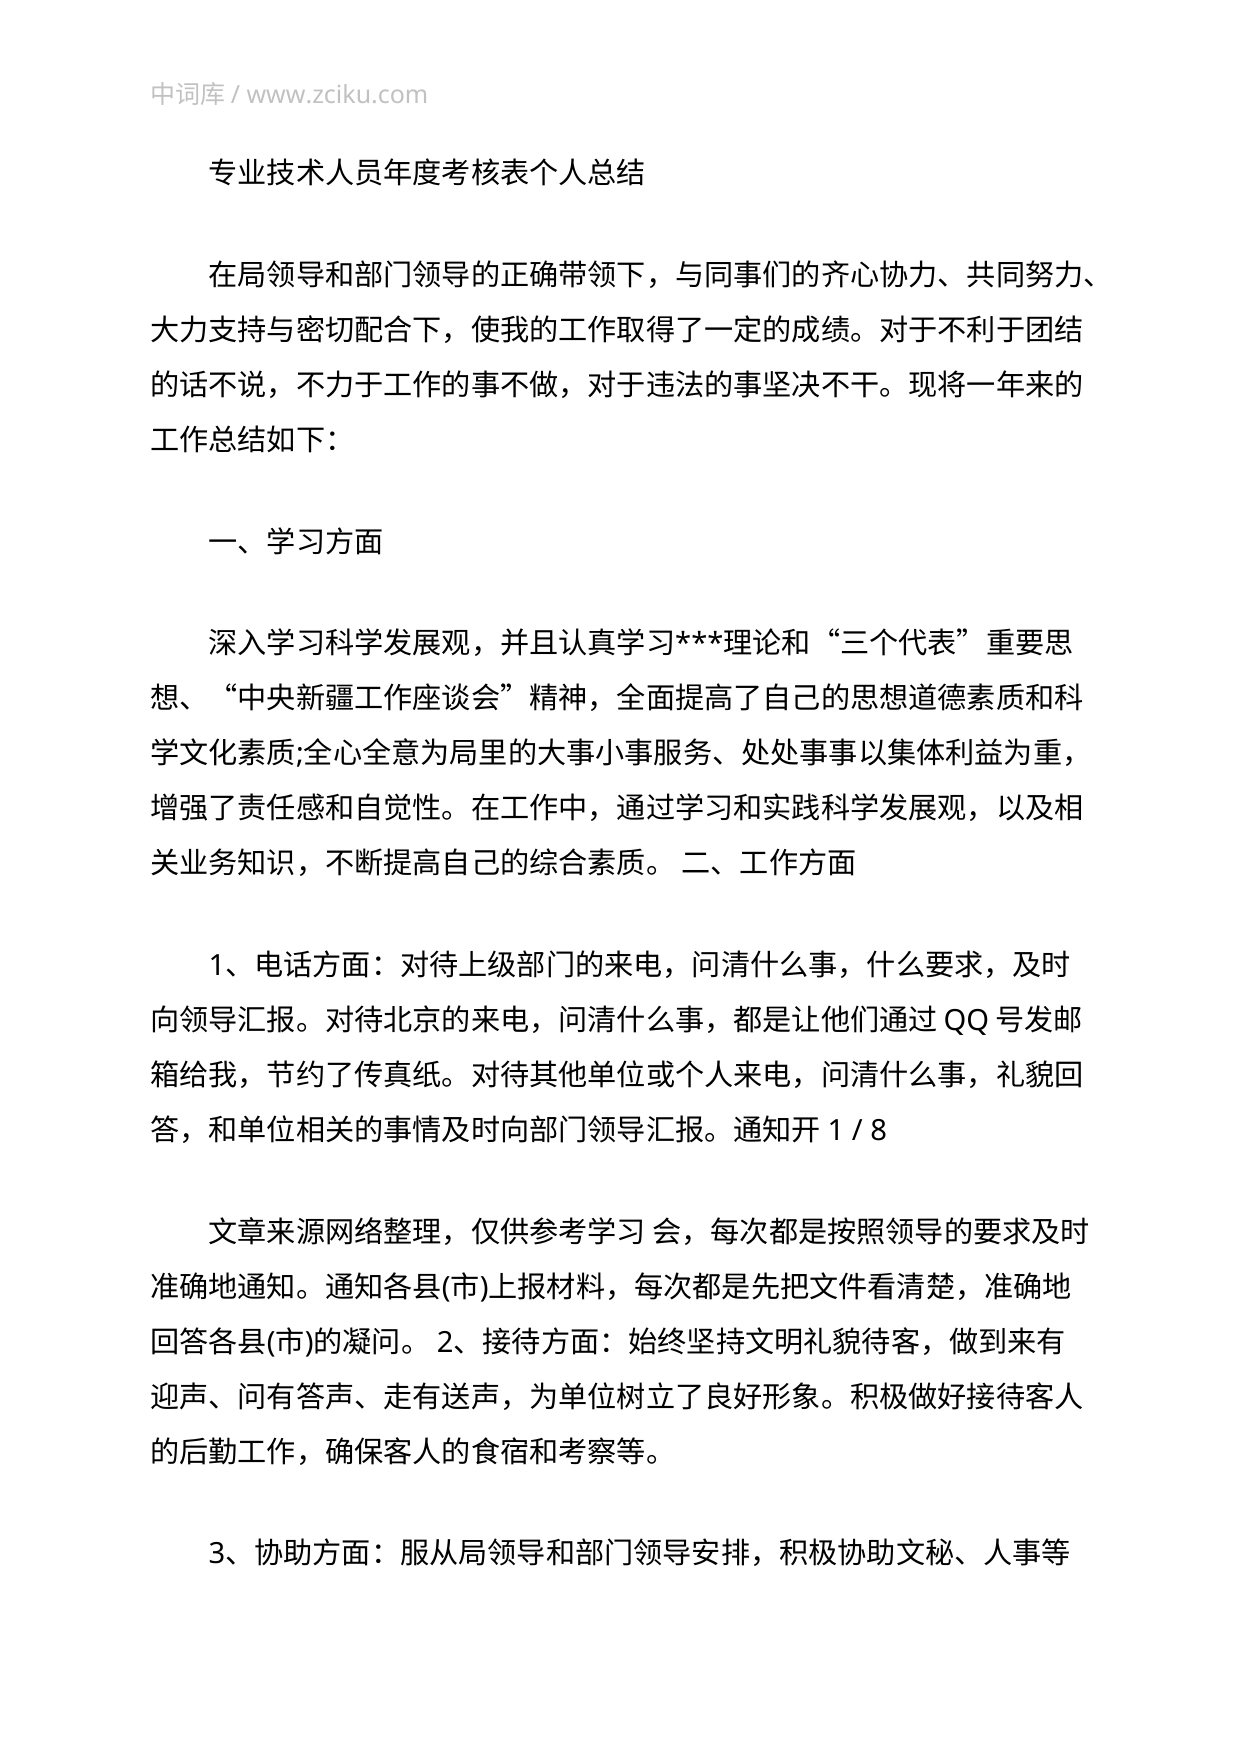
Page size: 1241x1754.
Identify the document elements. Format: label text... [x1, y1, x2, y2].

text 在局领导和部门领导的正确带领下，与同事们的齐心协力、共同努力、大力支持与密切配合下，使我的工作取得了一定的成绩。对于不利于团结的话不说，不力于工作的事不做，对于违法的事坚决不干。现将一年来的工作总结如下： [150, 252, 1090, 459]
text 一、学习方面 [150, 518, 1090, 561]
text 专业技术人员年度考核表个人总结 [150, 150, 1090, 192]
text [150, 1530, 1090, 1572]
text 深入学习科学发展观，并且认真学习***理论和“三个代表”重要思想、“中央新疆工作座谈会”精神，全面提高了自己的思想道德素质和科学文化素质;全心全意为局里的大事小事服务、处处事事以集体利益为重，增强了责任感和自觉性。在工作中，通过学习和实践科学发展观，以及相关业务知识，不断提高自己的综合素质。 二、工作方面 [150, 620, 1090, 882]
text 文章来源网络整理，仅供参考学习 会，每次都是按照领导的要求及时准确地通知。通知各县(市)上报材料，每次都是先把文件看清楚，准确地回答各县(市)的凝问。 2、接待方面：始终坚持文明礼貌待客，做到来有迎声、问有答声、走有送声，为单位树立了良好形象。积极做好接待客人的后勤工作，确保客人的食宿和考察等。 [150, 1208, 1090, 1471]
text 1、电话方面：对待上级部门的来电，问清什么事，什么要求，及时向领导汇报。对待北京的来电，问清什么事，都是让他们通过QQ号发邮箱给我，节约了传真纸。对待其他单位或个人来电，问清什么事，礼貌回答，和单位相关的事情及时向部门领导汇报。通知开 1 / 8 [150, 942, 1090, 1149]
